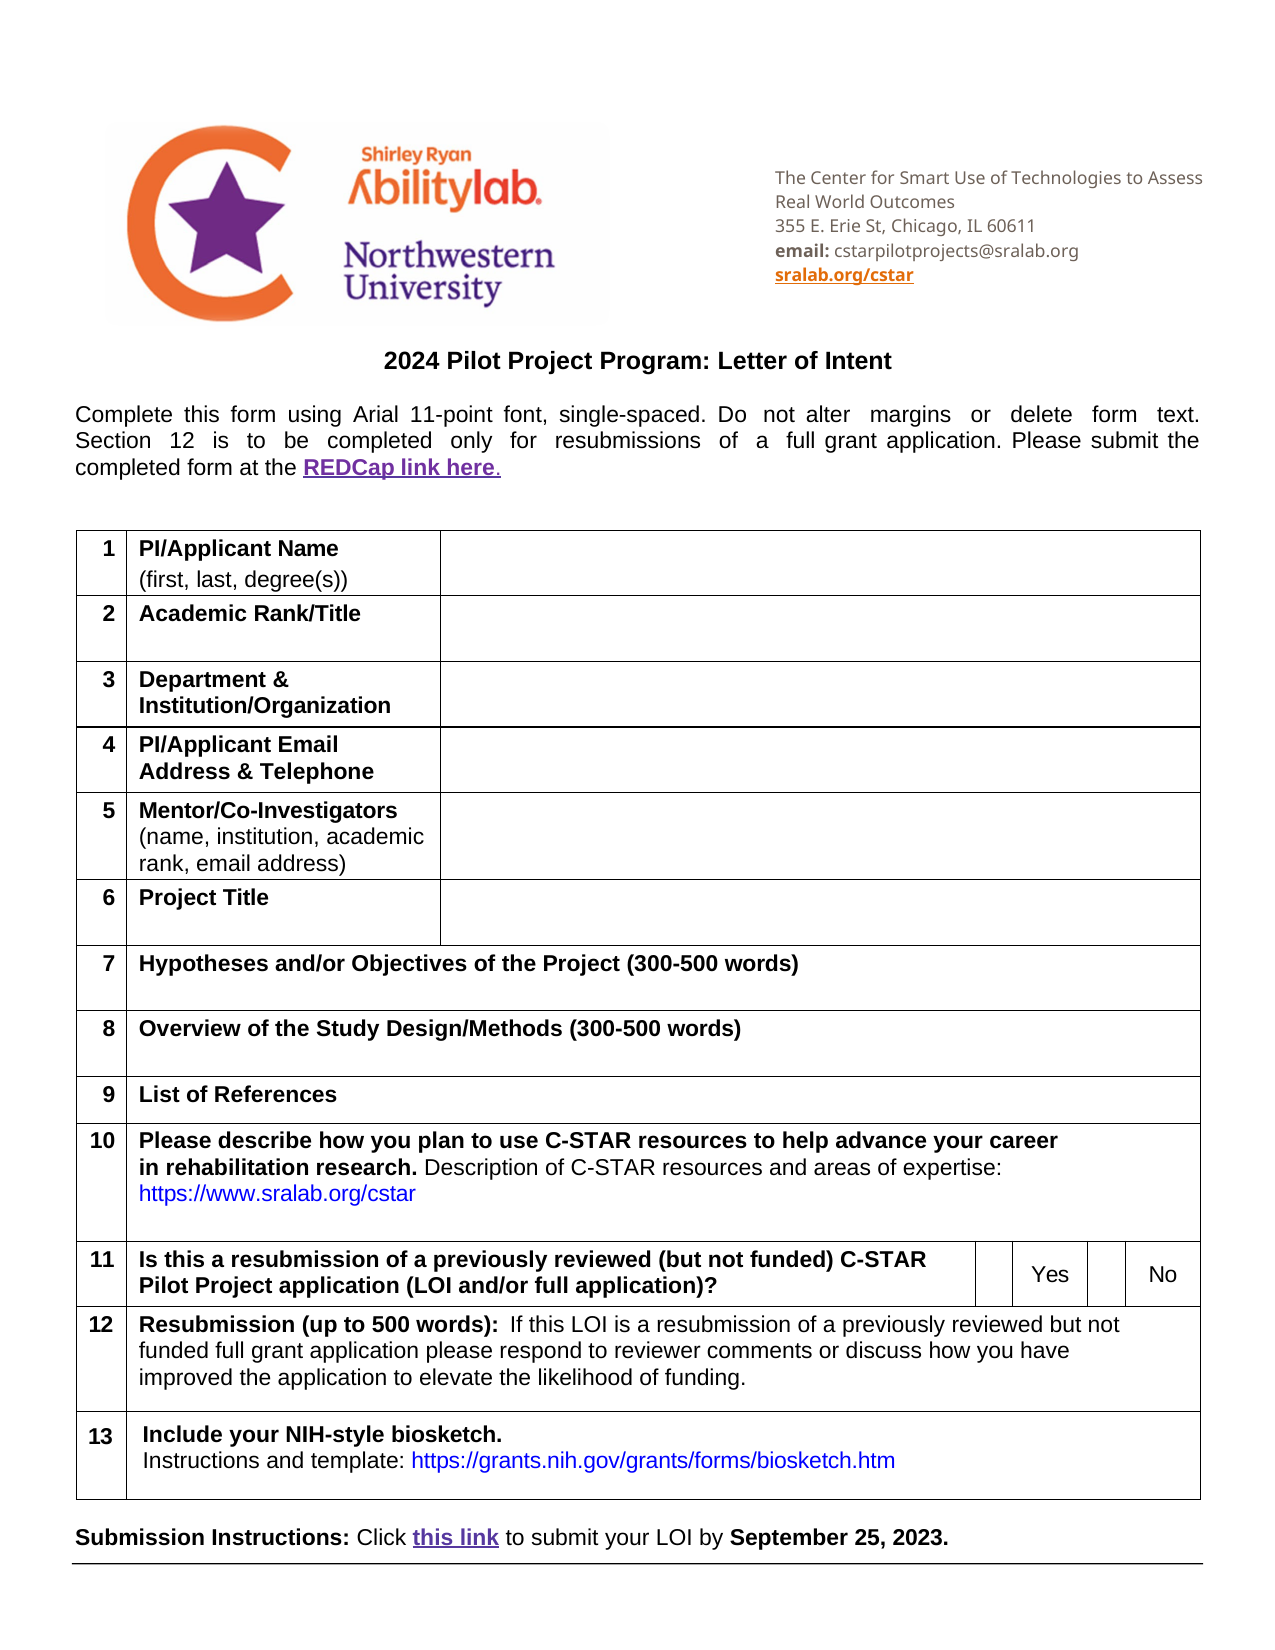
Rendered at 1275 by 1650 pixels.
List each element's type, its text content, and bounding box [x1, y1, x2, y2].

text 355 E. Erie St, Chicago, IL 60611 [775, 214, 1214, 238]
table_cell 7 [77, 946, 126, 1010]
table_cell Hypotheses and/or Objectives of the Project (300-500 words) [127, 946, 1200, 1010]
text The Center for Smart Use of Technologies to Assess Real World Outcomes [775, 166, 1214, 214]
picture [87, 105, 627, 343]
table_cell [441, 662, 1200, 726]
table_cell Please describe how you plan to use C-STAR resources to help advance your career in rehabilitation research. Description of C-STAR resources and areas of expertise: https://www.sralab.org/cstar [127, 1124, 1200, 1241]
table_cell [441, 793, 1200, 879]
table_cell Mentor/Co-Investigators (name, institution, academic rank, email address) [127, 793, 440, 879]
table_header 1 [77, 531, 126, 595]
table_cell 8 [77, 1011, 126, 1076]
text Submission Instructions: Click this link to submit your LOI by September 25, 2023. [75, 1523, 1214, 1550]
table_cell Overview of the Study Design/Methods (300-500 words) [127, 1011, 1200, 1076]
table_cell 11 [77, 1242, 126, 1306]
table_cell No [1126, 1242, 1200, 1306]
table_cell 3 [77, 662, 126, 726]
table_cell 4 [77, 728, 126, 792]
table_cell [441, 596, 1200, 661]
table_cell PI/Applicant Email Address & Telephone [127, 728, 440, 792]
table_cell List of References [127, 1077, 1200, 1122]
text Complete this form using Arial 11-point font, single-spaced. Do not alter margins or delete form text. Section 12 is to be completed only for resubmissions of a full grant application. Please submit the completed form at the REDCap link here. [75, 401, 1201, 480]
table_cell Department & Institution/Organization [127, 662, 440, 726]
table_cell 5 [77, 793, 126, 879]
table_cell 9 [77, 1077, 126, 1122]
table_cell [441, 728, 1200, 792]
table_cell Yes [1013, 1242, 1087, 1306]
table_cell 2 [77, 596, 126, 661]
table_header [441, 531, 1200, 595]
table_cell [1088, 1242, 1125, 1306]
table_cell Include your NIH-style biosketch. Instructions and template: https://grants.nih.gov/grants/forms/biosketch.htm [127, 1412, 1200, 1498]
table_cell [976, 1242, 1012, 1306]
table_cell Academic Rank/Title [127, 596, 440, 661]
table_header PI/Applicant Name (first, last, degree(s)) [127, 531, 440, 595]
table_cell 6 [77, 880, 126, 945]
table_cell Project Title [127, 880, 440, 945]
table_cell Is this a resubmission of a previously reviewed (but not funded) C-STAR Pilot Project application (LOI and/or full application)? [127, 1242, 975, 1306]
table_cell [441, 880, 1200, 945]
text email: cstarpilotprojects@sralab.org [775, 238, 1214, 262]
table_cell Resubmission (up to 500 words): If this LOI is a resubmission of a previously reviewed but not funded full grant application please respond to reviewer comments or discuss how you have improved the application to elevate the likelihood of funding. [127, 1307, 1200, 1411]
table_cell 12 [77, 1307, 126, 1411]
table_cell 13 [77, 1412, 126, 1498]
table_cell 10 [77, 1124, 126, 1241]
title 2024 Pilot Project Program: Letter of Intent [383, 346, 892, 375]
text sralab.org/cstar [775, 262, 1214, 286]
